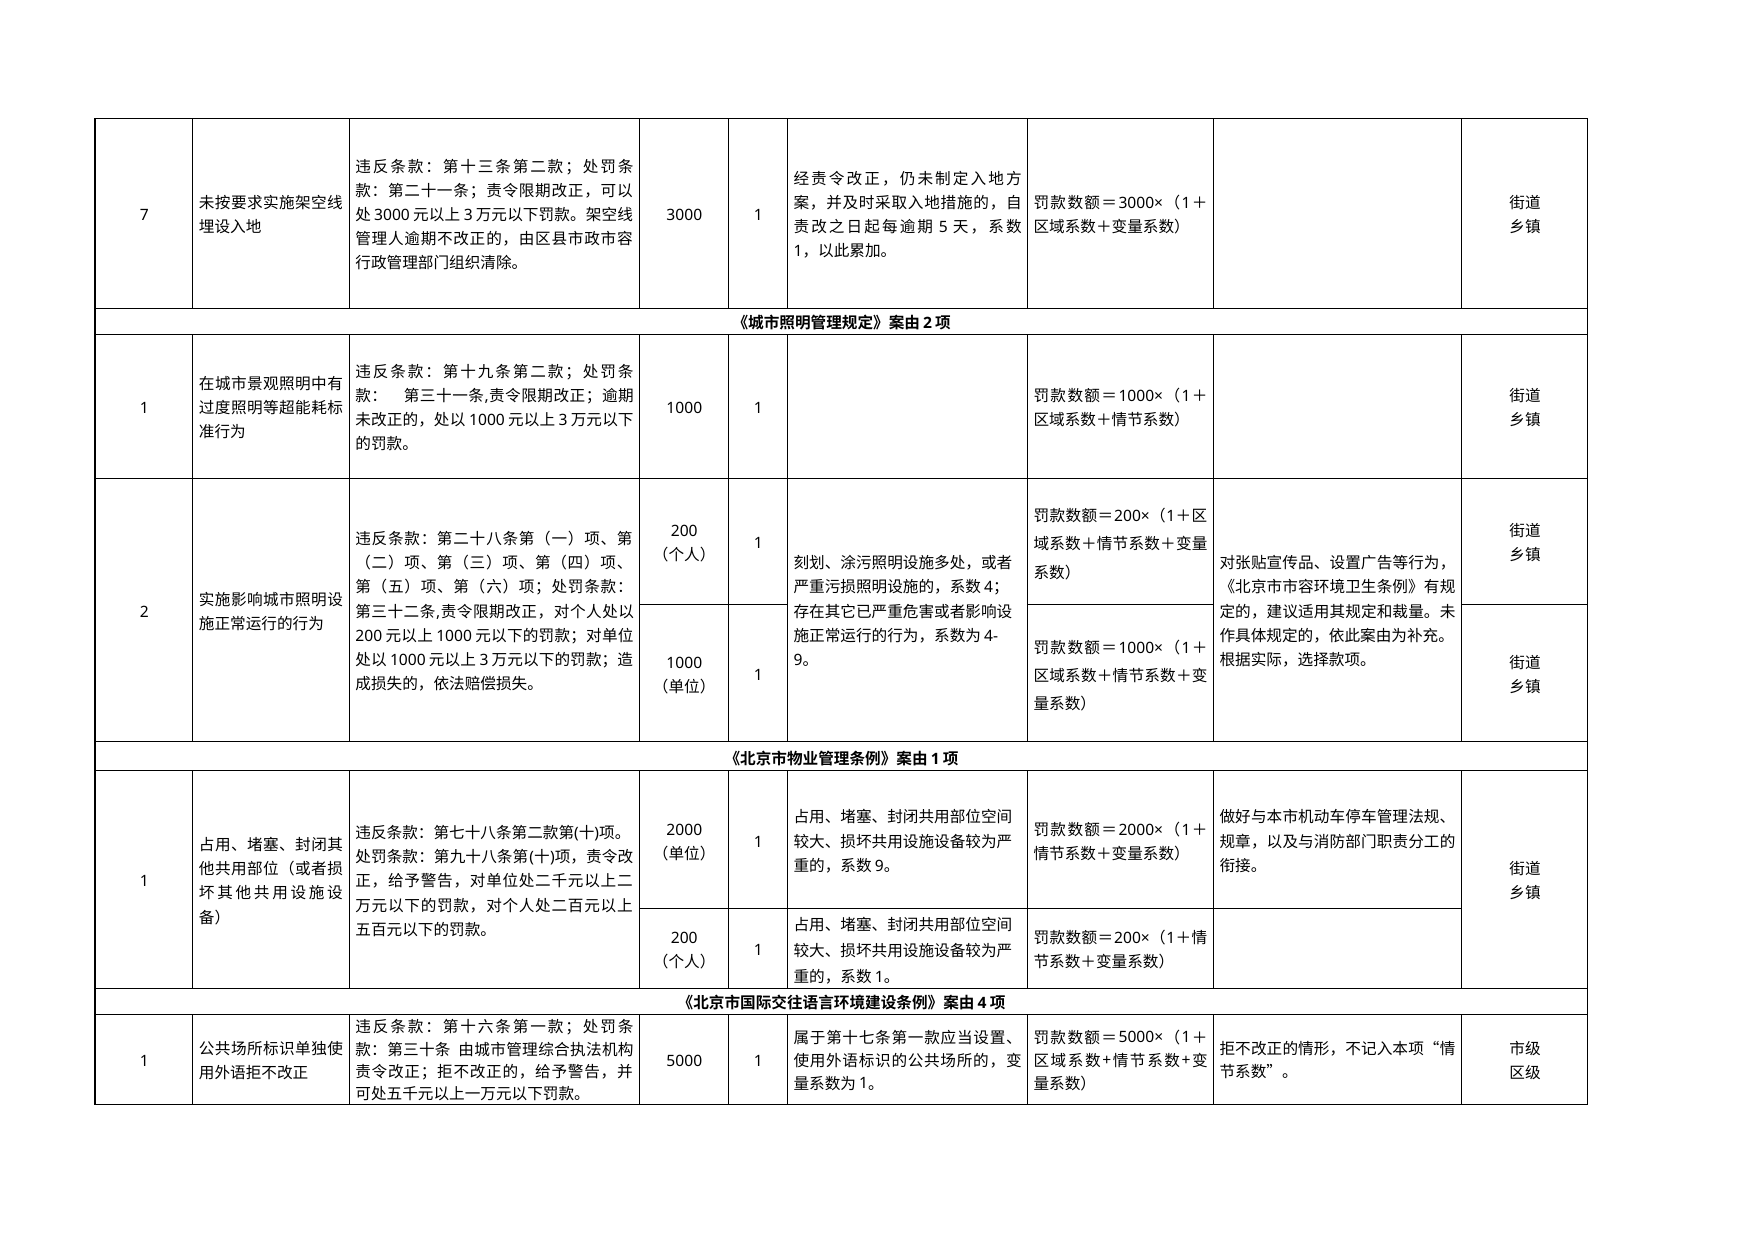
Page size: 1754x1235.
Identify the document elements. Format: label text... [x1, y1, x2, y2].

table_cell 200 （个人） [640, 479, 728, 604]
table_cell [1214, 909, 1461, 988]
table_cell 1 [96, 771, 192, 988]
table_cell 违反条款：第七十八条第二款第(十)项。 处罚条款：第九十八条第(十)项，责令改正，给予警告，对单位处二千元以上二万元以下的罚款，对个人处二百元以上五百元以下的罚款。 [350, 771, 639, 988]
table_cell 1000 [640, 335, 728, 478]
table_cell [1214, 119, 1461, 308]
table_cell 7 [96, 119, 192, 308]
table_cell 违反条款：第十六条第一款；处罚条款：第三十条 由城市管理综合执法机构责令改正；拒不改正的，给予警告，并可处五千元以上一万元以下罚款。 [350, 1015, 639, 1103]
table_cell 罚款数额＝5000×（1＋区域系数+情节系数+变量系数） [1028, 1015, 1213, 1103]
table_cell 1 [729, 605, 787, 741]
table_cell 《北京市物业管理条例》案由1项 [96, 742, 1587, 770]
table_cell 占用、堵塞、封闭其他共用部位（或者损坏其他共用设施设备） [193, 771, 349, 988]
table_cell [1214, 335, 1461, 478]
table_cell 《北京市国际交往语言环境建设条例》案由4项 [96, 989, 1587, 1014]
table_cell 罚款数额＝2000×（1＋情节系数＋变量系数） [1028, 771, 1213, 908]
table_cell 1 [729, 479, 787, 604]
table_cell 1 [729, 1015, 787, 1103]
table_cell 属于第十七条第一款应当设置、使用外语标识的公共场所的，变量系数为1。 [788, 1015, 1027, 1103]
table_cell 未按要求实施架空线埋设入地 [193, 119, 349, 308]
table_cell 2 [96, 479, 192, 741]
table_cell 街道 乡镇 [1462, 605, 1587, 741]
table_cell 1 [729, 771, 787, 908]
table_cell 街道 乡镇 [1462, 479, 1587, 604]
table_cell 违反条款：第十三条第二款；处罚条款：第二十一条；责令限期改正，可以处3000元以上3万元以下罚款。架空线管理人逾期不改正的，由区县市政市容行政管理部门组织清除。 [350, 119, 639, 308]
table_cell 1 [96, 335, 192, 478]
table_cell 罚款数额＝1000×（1＋区域系数＋情节系数＋变量系数） [1028, 605, 1213, 741]
table_cell 罚款数额＝200×（1＋情节系数＋变量系数） [1028, 909, 1213, 988]
table_cell 占用、堵塞、封闭共用部位空间较大、损坏共用设施设备较为严重的，系数1。 [788, 909, 1027, 988]
table_cell [788, 335, 1027, 478]
table_cell 2000 （单位） [640, 771, 728, 908]
table_cell 市级 区级 [1462, 1015, 1587, 1103]
table_cell 占用、堵塞、封闭共用部位空间较大、损坏共用设施设备较为严重的，系数9。 [788, 771, 1027, 908]
table_cell 罚款数额＝3000×（1＋区域系数＋变量系数） [1028, 119, 1213, 308]
table_cell 公共场所标识单独使用外语拒不改正 [193, 1015, 349, 1103]
table_cell 街道 乡镇 [1462, 335, 1587, 478]
table_cell 实施影响城市照明设施正常运行的行为 [193, 479, 349, 741]
table_cell 《城市照明管理规定》案由2项 [96, 309, 1587, 334]
table_cell 罚款数额＝1000×（1＋区域系数＋情节系数） [1028, 335, 1213, 478]
table_cell 经责令改正，仍未制定入地方案，并及时采取入地措施的，自责改之日起每逾期5天，系数1，以此累加。 [788, 119, 1027, 308]
table_cell 违反条款：第十九条第二款；处罚条款： 第三十一条,责令限期改正；逾期未改正的，处以1000元以上3万元以下的罚款。 [350, 335, 639, 478]
table_cell 在城市景观照明中有过度照明等超能耗标准行为 [193, 335, 349, 478]
table_cell 1000 （单位） [640, 605, 728, 741]
table_cell 1 [729, 119, 787, 308]
table_cell 罚款数额＝200×（1＋区域系数＋情节系数＋变量系数） [1028, 479, 1213, 604]
table_cell 街道 乡镇 [1462, 119, 1587, 308]
table_cell 违反条款：第二十八条第（一）项、第（二）项、第（三）项、第（四）项、第（五）项、第（六）项；处罚条款：第三十二条,责令限期改正，对个人处以200元以上1000元以下的罚款；对单位处以1000元以上3万元以下的罚款；造成损失的，依法赔偿损失。 [350, 479, 639, 741]
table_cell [1214, 1015, 1461, 1103]
table_cell 对张贴宣传品、设置广告等行为，《北京市市容环境卫生条例》有规定的，建议适用其规定和裁量。未作具体规定的，依此案由为补充。 根据实际，选择款项。 [1214, 479, 1461, 741]
table_cell 200 （个人） [640, 909, 728, 988]
table_cell 刻划、涂污照明设施多处，或者严重污损照明设施的，系数4；存在其它已严重危害或者影响设施正常运行的行为，系数为4-9。 [788, 479, 1027, 741]
table_cell 5000 [640, 1015, 728, 1103]
table_cell 3000 [640, 119, 728, 308]
table_cell 做好与本市机动车停车管理法规、规章，以及与消防部门职责分工的衔接。 [1214, 771, 1461, 908]
table_cell 1 [729, 335, 787, 478]
table_cell 街道 乡镇 [1462, 771, 1587, 988]
table_cell 1 [96, 1015, 192, 1103]
table_cell 1 [729, 909, 787, 988]
